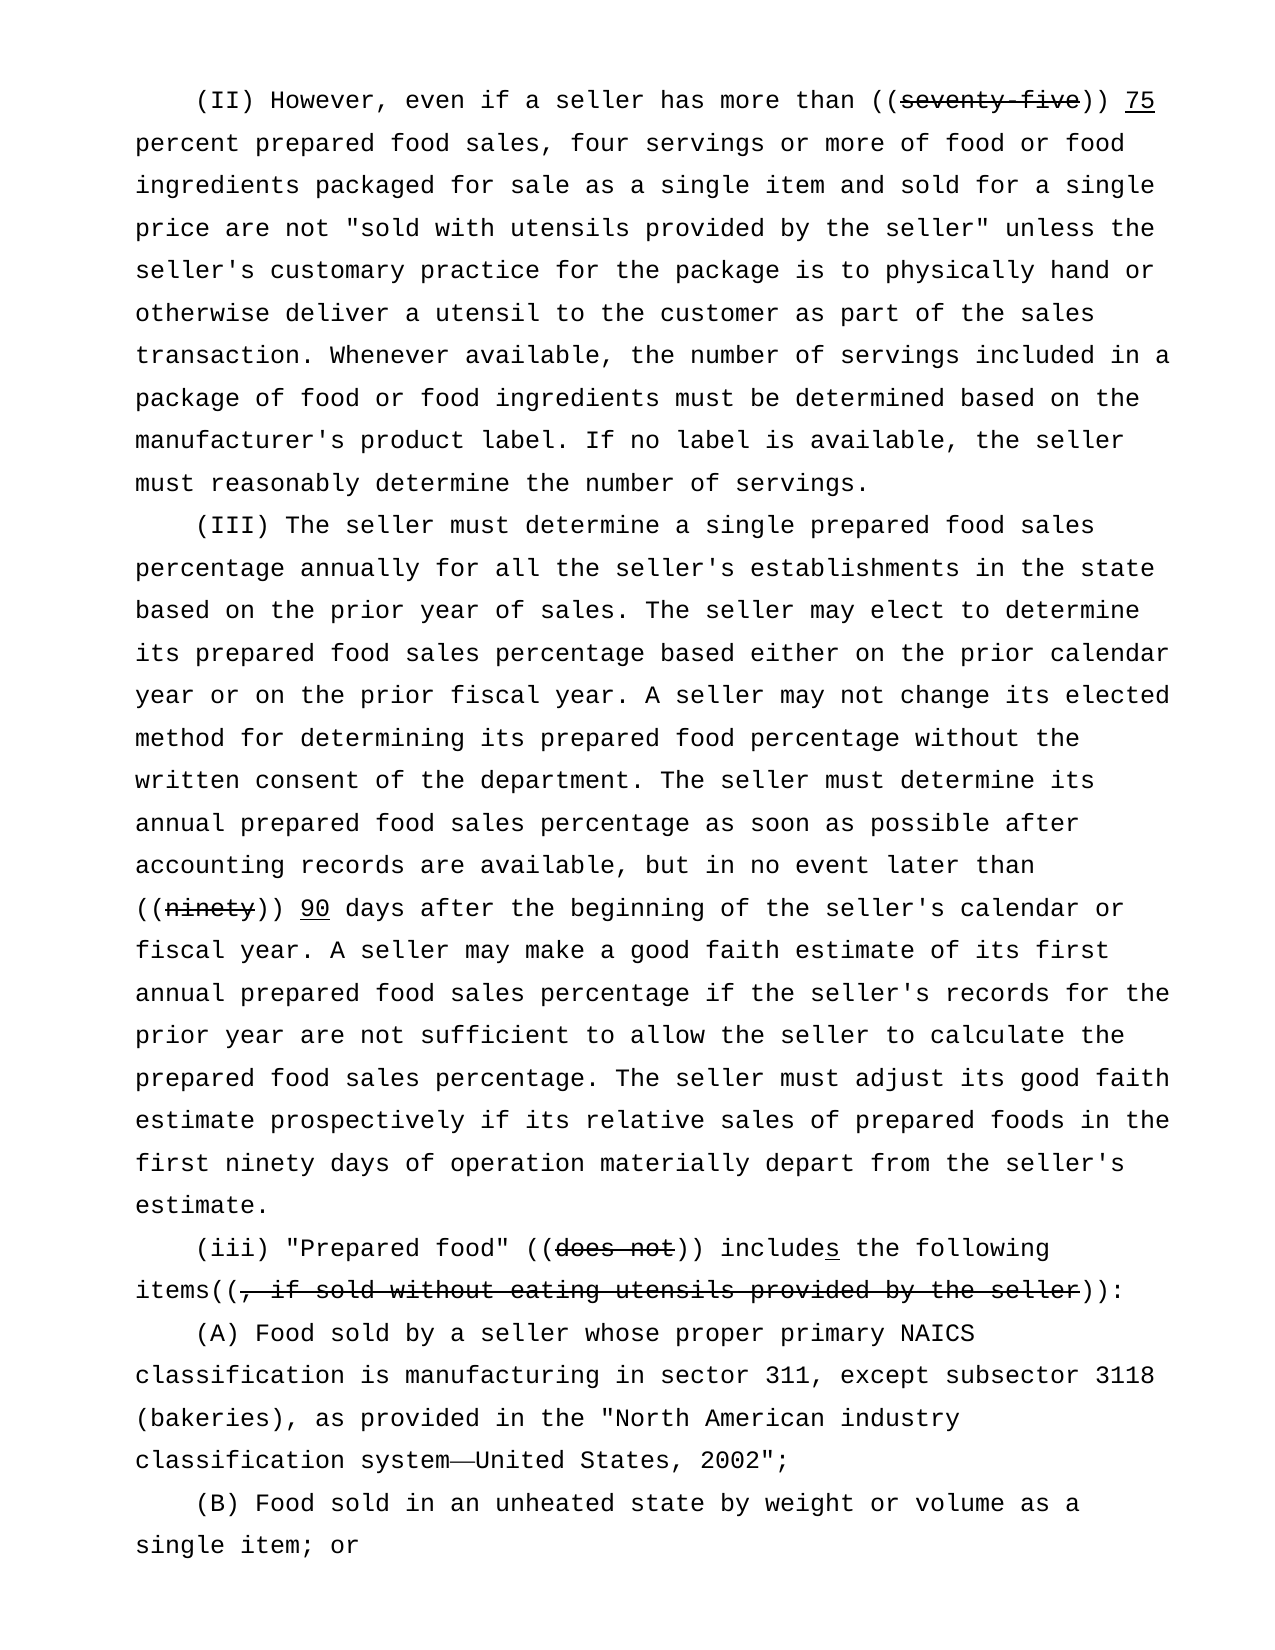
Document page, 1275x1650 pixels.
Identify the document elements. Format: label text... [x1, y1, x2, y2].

text (II) However, even if a seller has more than ((seventy-five)) 75 percent prepared food sales, four servings or more of food or food ingredients packaged for sale as a single item and sold for a single price are not "sold with utensils provided by the seller" unless the seller's customary practice for the package is to physically hand or otherwise deliver a utensil to the customer as part of the sales transaction. Whenever available, the number of servings included in a package of food or food ingredients must be determined based on the manufacturer's product label. If no label is available, the seller must reasonably determine the number of servings. [135, 75, 1170, 500]
text (iii) "Prepared food" ((does not)) includes the following items((, if sold without eating utensils provided by the seller)): [135, 1222, 1170, 1307]
text (B) Food sold in an unheated state by weight or volume as a single item; or [135, 1477, 1170, 1562]
text (A) Food sold by a seller whose proper primary NAICS classification is manufacturing in sector 311, except subsector 3118 (bakeries), as provided in the "North American industry classification system—United States, 2002"; [135, 1307, 1170, 1477]
text (III) The seller must determine a single prepared food sales percentage annually for all the seller's establishments in the state based on the prior year of sales. The seller may elect to determine its prepared food sales percentage based either on the prior calendar year or on the prior fiscal year. A seller may not change its elected method for determining its prepared food percentage without the written consent of the department. The seller must determine its annual prepared food sales percentage as soon as possible after accounting records are available, but in no event later than ((ninety)) 90 days after the beginning of the seller's calendar or fiscal year. A seller may make a good faith estimate of its first annual prepared food sales percentage if the seller's records for the prior year are not sufficient to allow the seller to calculate the prepared food sales percentage. The seller must adjust its good faith estimate prospectively if its relative sales of prepared foods in the first ninety days of operation materially depart from the seller's estimate. [135, 500, 1170, 1222]
